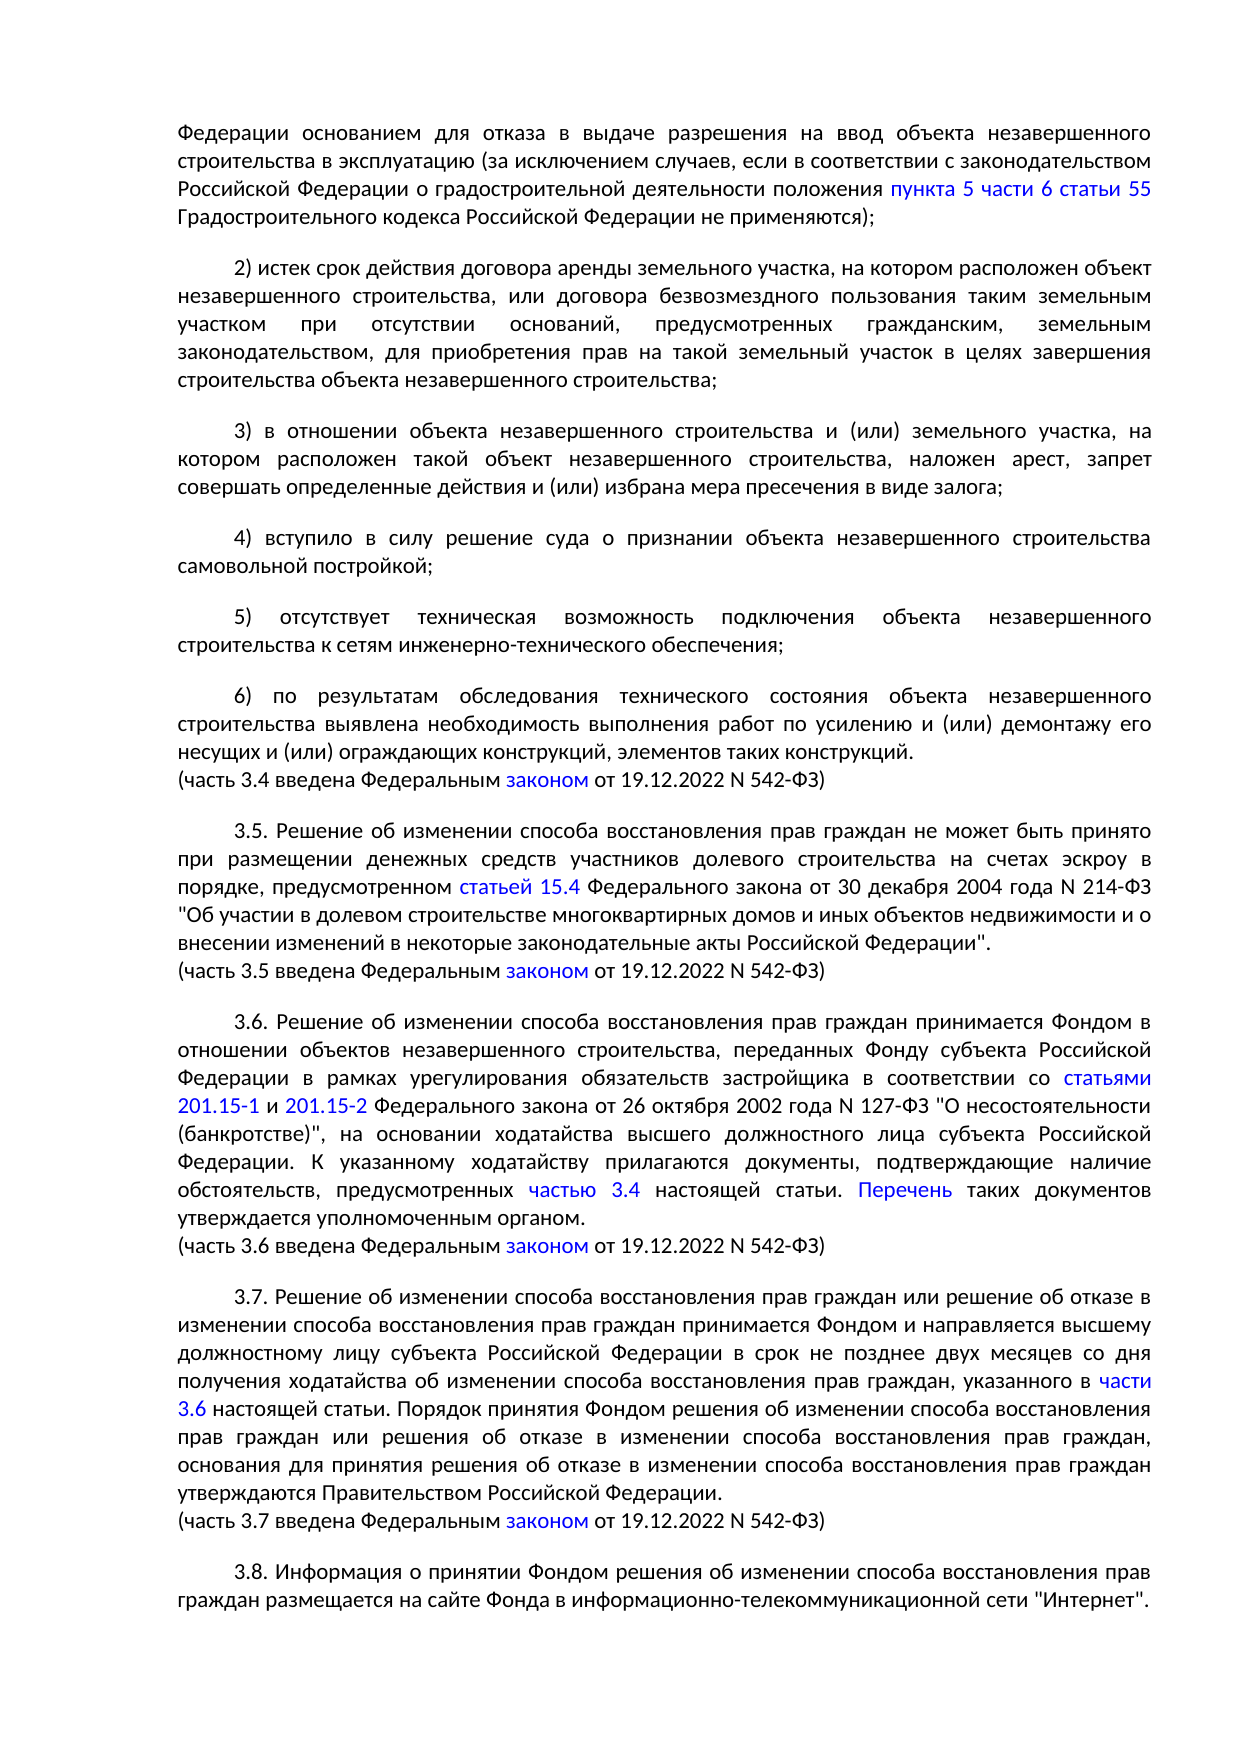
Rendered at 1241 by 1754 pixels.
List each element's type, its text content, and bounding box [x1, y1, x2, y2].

text 3.8. Информация о принятии Фондом решения об изменении способа восстановления прав граждан размещается на сайте Фонда в информационно-телекоммуникационной сети "Интернет". [177, 1557, 1152, 1613]
text 6) по результатам обследования технического состояния объекта незавершенного строительства выявлена необходимость выполнения работ по усилению и (или) демонтажу его несущих и (или) ограждающих конструкций, элементов таких конструкций. [177, 681, 1152, 765]
text (часть 3.6 введена Федеральным законом от 19.12.2022 N 542-ФЗ) [177, 1231, 1152, 1259]
text 3.5. Решение об изменении способа восстановления прав граждан не может быть принято при размещении денежных средств участников долевого строительства на счетах эскроу в порядке, предусмотренном статьей 15.4 Федерального закона от 30 декабря 2004 года N 214-ФЗ "Об участии в долевом строительстве многоквартирных домов и иных объектов недвижимости и о внесении изменений в некоторые законодательные акты Российской Федерации". [177, 816, 1152, 956]
text 4) вступило в силу решение суда о признании объекта незавершенного строительства самовольной постройкой; [177, 523, 1152, 579]
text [177, 118, 1152, 230]
text 5) отсутствует техническая возможность подключения объекта незавершенного строительства к сетям инженерно-технического обеспечения; [177, 602, 1152, 658]
text (часть 3.4 введена Федеральным законом от 19.12.2022 N 542-ФЗ) [177, 765, 1152, 793]
text (часть 3.5 введена Федеральным законом от 19.12.2022 N 542-ФЗ) [177, 956, 1152, 984]
text 3.7. Решение об изменении способа восстановления прав граждан или решение об отказе в изменении способа восстановления прав граждан принимается Фондом и направляется высшему должностному лицу субъекта Российской Федерации в срок не позднее двух месяцев со дня получения ходатайства об изменении способа восстановления прав граждан, указанного в части 3.6 настоящей статьи. Порядок принятия Фондом решения об изменении способа восстановления прав граждан или решения об отказе в изменении способа восстановления прав граждан, основания для принятия решения об отказе в изменении способа восстановления прав граждан утверждаются Правительством Российской Федерации. [177, 1282, 1152, 1506]
text 3) в отношении объекта незавершенного строительства и (или) земельного участка, на котором расположен такой объект незавершенного строительства, наложен арест, запрет совершать определенные действия и (или) избрана мера пресечения в виде залога; [177, 416, 1152, 500]
text 2) истек срок действия договора аренды земельного участка, на котором расположен объект незавершенного строительства, или договора безвозмездного пользования таким земельным участком при отсутствии оснований, предусмотренных гражданским, земельным законодательством, для приобретения прав на такой земельный участок в целях завершения строительства объекта незавершенного строительства; [177, 253, 1152, 393]
text 3.6. Решение об изменении способа восстановления прав граждан принимается Фондом в отношении объектов незавершенного строительства, переданных Фонду субъекта Российской Федерации в рамках урегулирования обязательств застройщика в соответствии со статьями 201.15-1 и 201.15-2 Федерального закона от 26 октября 2002 года N 127-ФЗ "О несостоятельности (банкротстве)", на основании ходатайства высшего должностного лица субъекта Российской Федерации. К указанному ходатайству прилагаются документы, подтверждающие наличие обстоятельств, предусмотренных частью 3.4 настоящей статьи. Перечень таких документов утверждается уполномоченным органом. [177, 1007, 1152, 1231]
text (часть 3.7 введена Федеральным законом от 19.12.2022 N 542-ФЗ) [177, 1506, 1152, 1534]
